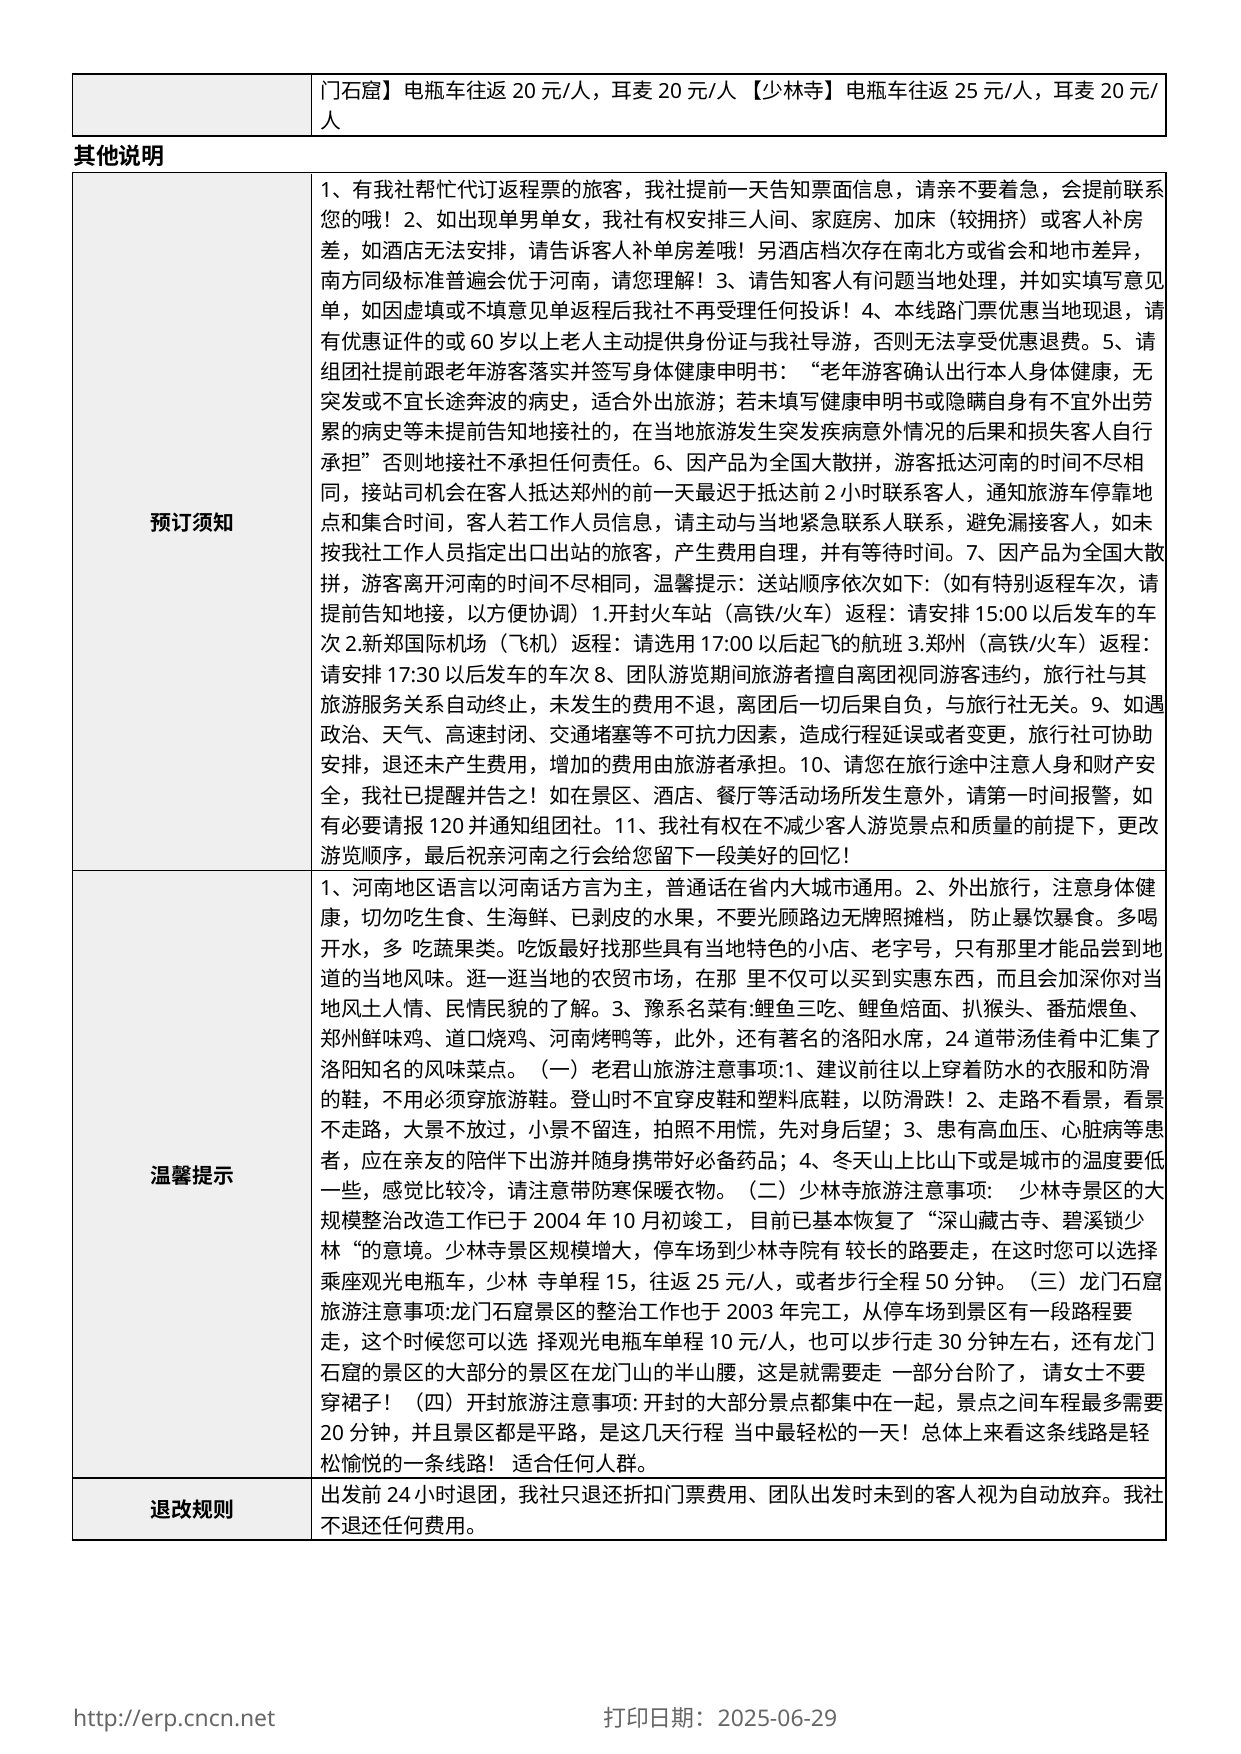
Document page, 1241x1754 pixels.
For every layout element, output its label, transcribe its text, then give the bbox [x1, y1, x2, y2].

table_cell 出发前24小时退团，我社只退还折扣门票费用、团队出发时未到的客人视为自动放弃。我社不退还任何费用。 [312, 1479, 1165, 1539]
table_cell 退改规则 [73, 1479, 311, 1539]
table_header 预订须知 [73, 173, 311, 870]
table_cell 费用不包含 [73, 75, 311, 135]
table_cell 1、河南地区语言以河南话方言为主，普通话在省内大城市通用。 [312, 871, 1165, 1477]
text 其他说明 [73, 138, 1167, 171]
table_header 1、有我社帮忙代订返程票的旅客，我社提前一天告知票面信息，请亲不要着急，会提前联系您的哦！ [312, 173, 1165, 870]
table_cell 温馨提示 [73, 871, 311, 1477]
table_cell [312, 75, 1165, 135]
